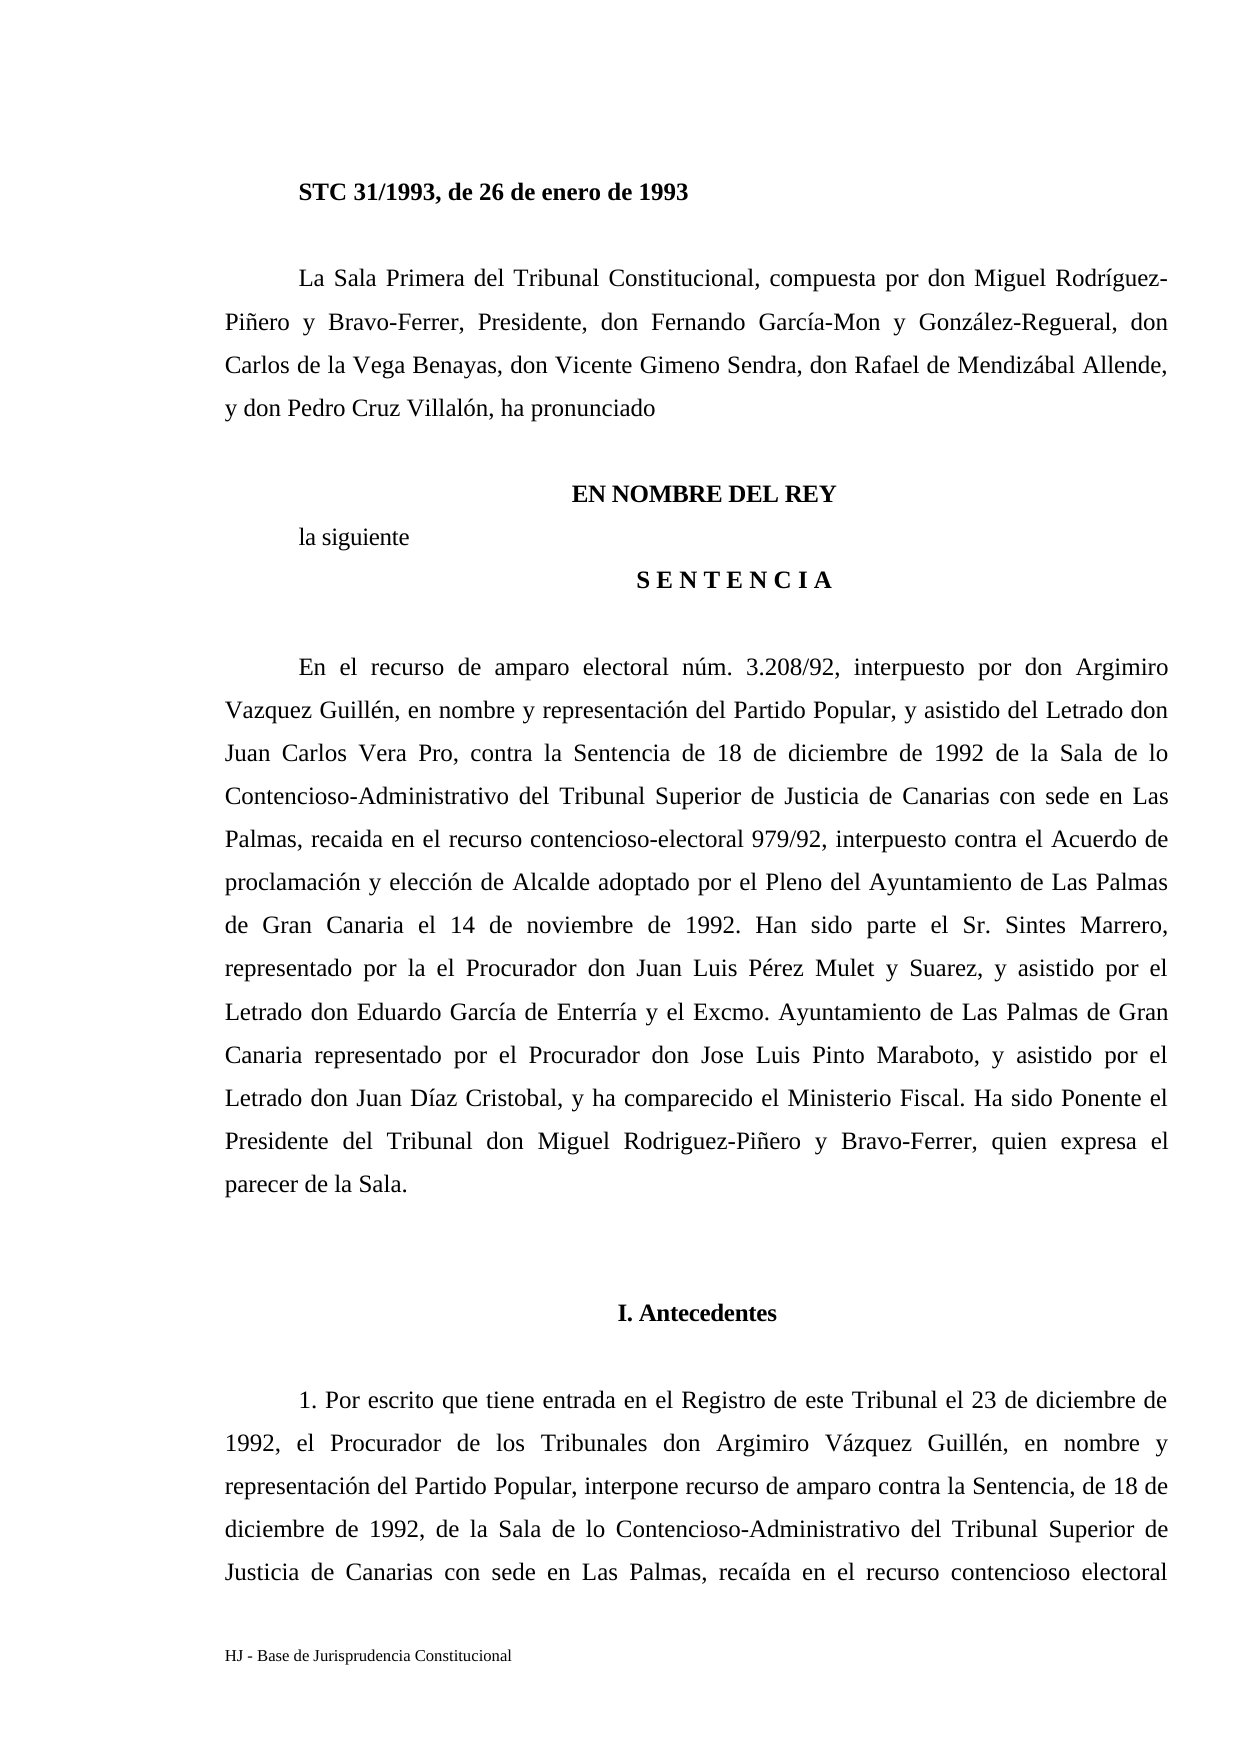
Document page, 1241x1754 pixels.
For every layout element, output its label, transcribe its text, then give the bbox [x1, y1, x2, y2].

text En el recurso de amparo electoral núm. 3.208/92, interpuesto por don Argimiro Vazquez Guillén, en nombre y representación del Partido Popular, y asistido del Letrado don Juan Carlos Vera Pro, contra la Sentencia de 18 de diciembre de 1992 de la Sala de lo Contencioso-Administrativo del Tribunal Superior de Justicia de Canarias con sede en Las Palmas, recaida en el recurso contencioso-electoral 979/92, interpuesto contra el Acuerdo de proclamación y elección de Alcalde adoptado por el Pleno del Ayuntamiento de Las Palmas de Gran Canaria el 14 de noviembre de 1992. Han sido parte el Sr. Sintes Marrero, representado por la el Procurador don Juan Luis Pérez Mulet y Suarez, y asistido por el Letrado don Eduardo García de Enterría y el Excmo. Ayuntamiento de Las Palmas de Gran Canaria representado por el Procurador don Jose Luis Pinto Maraboto, y asistido por el Letrado don Juan Díaz Cristobal, y ha comparecido el Ministerio Fiscal. Ha sido Ponente el Presidente del Tribunal don Miguel Rodriguez-Piñero y Bravo-Ferrer, quien expresa el parecer de la Sala. [224, 652, 1169, 1198]
text la siguiente [224, 522, 1110, 551]
text STC 31/1993, de 26 de enero de 1993 [224, 177, 1169, 206]
text EN NOMBRE DEL REY [224, 479, 1110, 508]
text I. Antecedentes [224, 1298, 1169, 1327]
text La Sala Primera del Tribunal Constitucional, compuesta por don Miguel Rodríguez-Piñero y Bravo-Ferrer, Presidente, don Fernando García-Mon y González-Regueral, don Carlos de la Vega Benayas, don Vicente Gimeno Sendra, don Rafael de Mendizábal Allende, y don Pedro Cruz Villalón, ha pronunciado [224, 263, 1169, 422]
text S E N T E N C I A [224, 565, 1169, 594]
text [224, 1385, 1169, 1586]
